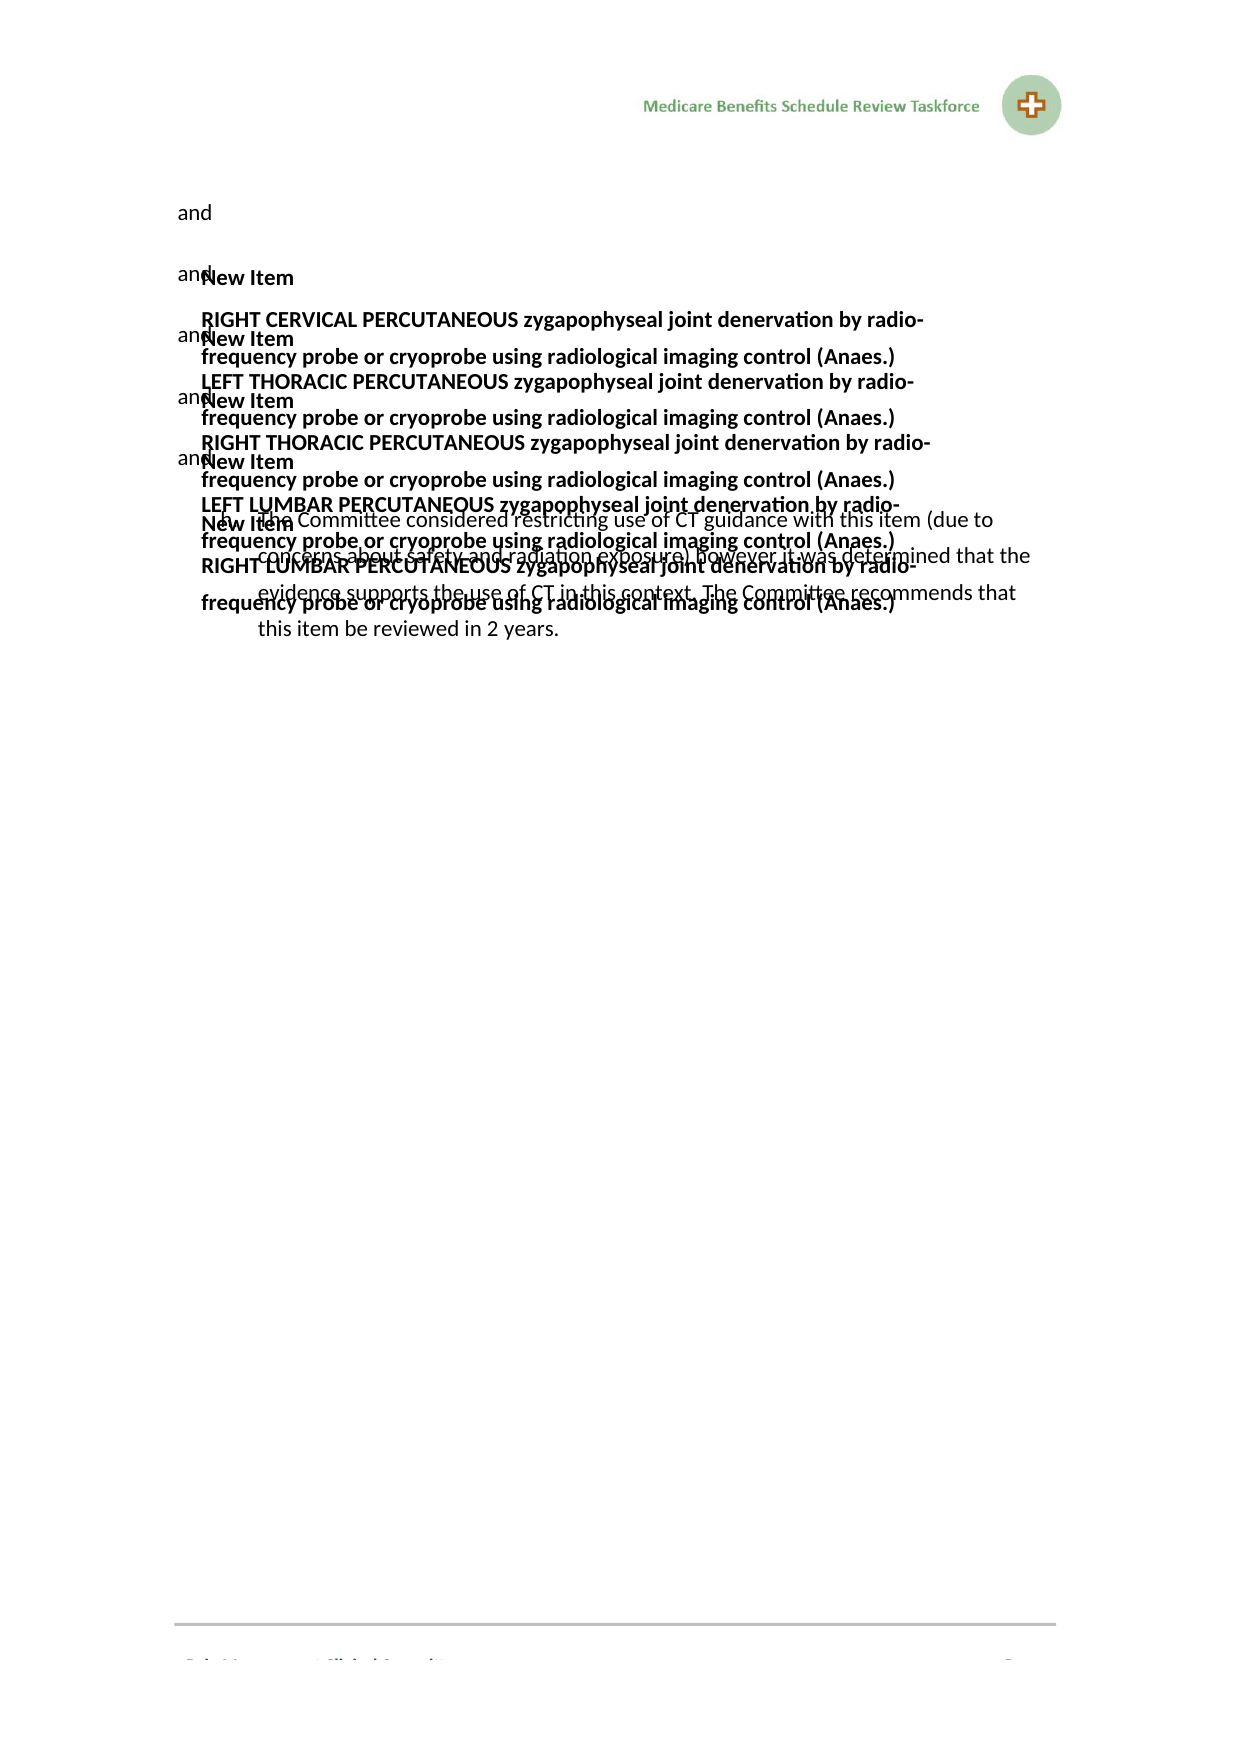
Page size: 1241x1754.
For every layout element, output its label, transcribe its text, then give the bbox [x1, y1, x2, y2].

picture [636, 70, 1069, 137]
list The Committee considered restricting use of CT guidance with this item (due to concerns about safety and radiation exposure) however it was determined that the evidence supports the use of CT in this context. The Committee recommends that this item be reviewed in 2 years. [220, 505, 1033, 642]
text and [177, 443, 1226, 472]
text and [177, 321, 1226, 349]
text and [177, 382, 1226, 410]
text and [177, 198, 1226, 226]
text and [177, 259, 1226, 287]
